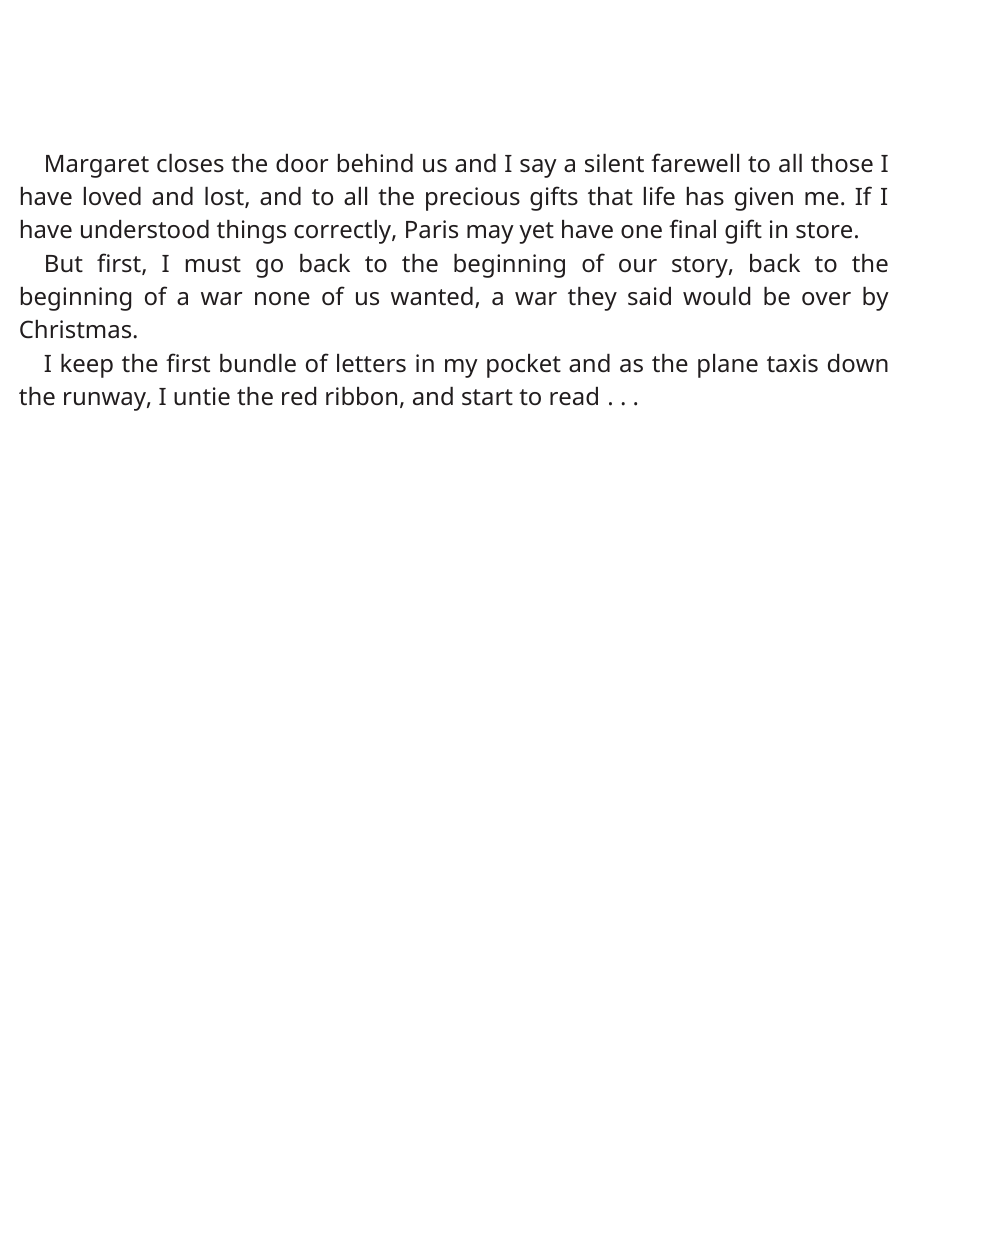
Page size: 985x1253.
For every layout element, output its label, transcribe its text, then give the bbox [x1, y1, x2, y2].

text Margaret closes the door behind us and I say a silent farewell to all those I have loved and lost, and to all the precious gifts that life has given me. If I have understood things correctly, Paris may yet have one final gift in store. [19, 146, 891, 246]
text But first, I must go back to the beginning of our story, back to the beginning of a war none of us wanted, a war they said would be over by Christmas. [19, 246, 891, 346]
text I keep the first bundle of letters in my pocket and as the plane taxis down the runway, I untie the red ribbon, and start to read . . . [19, 346, 891, 412]
